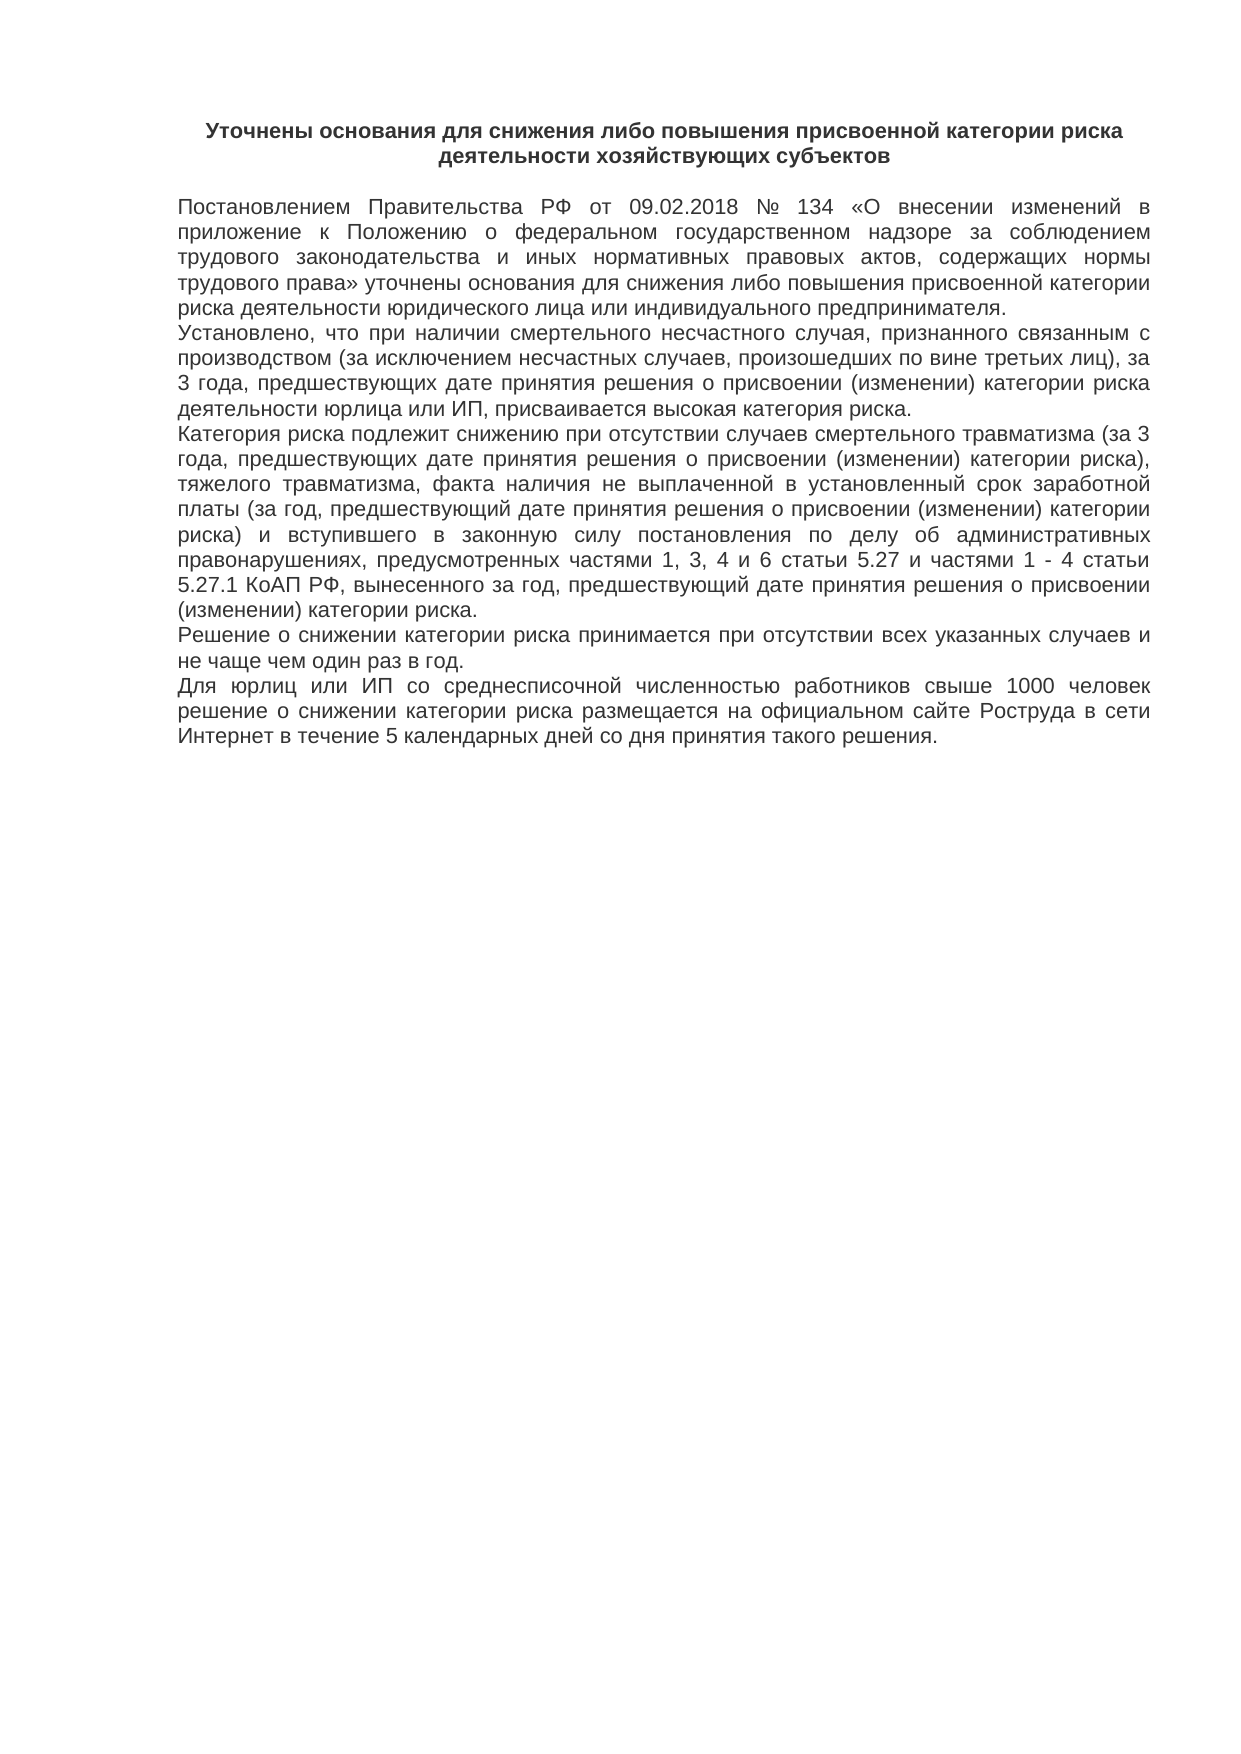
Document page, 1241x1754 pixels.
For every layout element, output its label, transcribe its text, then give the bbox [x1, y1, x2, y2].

text Постановлением Правительства РФ от 09.02.2018 № 134 «О внесении изменений в приложение к Положению о федеральном государственном надзоре за соблюдением трудового законодательства и иных нормативных правовых актов, содержащих нормы трудового права» уточнены основания для снижения либо повышения присвоенной категории риска деятельности юридического лица или индивидуального предпринимателя. [177, 194, 1152, 320]
text Решение о снижении категории риска принимается при отсутствии всех указанных случаев и не чаще чем один раз в год. [177, 622, 1152, 673]
text Для юрлиц или ИП со среднесписочной численностью работников свыше 1000 человек решение о снижении категории риска размещается на официальном сайте Роструда в сети Интернет в течение 5 календарных дней со дня принятия такого решения. [177, 673, 1152, 748]
text Уточнены основания для снижения либо повышения присвоенной категории риска деятельности хозяйствующих субъектов [177, 118, 1152, 168]
text Установлено, что при наличии смертельного несчастного случая, признанного связанным с производством (за исключением несчастных случаев, произошедших по вине третьих лиц), за 3 года, предшествующих дате принятия решения о присвоении (изменении) категории риска деятельности юрлица или ИП, присваивается высокая категория риска. [177, 320, 1152, 421]
text Категория риска подлежит снижению при отсутствии случаев смертельного травматизма (за 3 года, предшествующих дате принятия решения о присвоении (изменении) категории риска), тяжелого травматизма, факта наличия не выплаченной в установленный срок заработной платы (за год, предшествующий дате принятия решения о присвоении (изменении) категории риска) и вступившего в законную силу постановления по делу об административных правонарушениях, предусмотренных частями 1, 3, 4 и 6 статьи 5.27 и частями 1 - 4 статьи 5.27.1 КоАП РФ, вынесенного за год, предшествующий дате принятия решения о присвоении (изменении) категории риска. [177, 421, 1152, 622]
